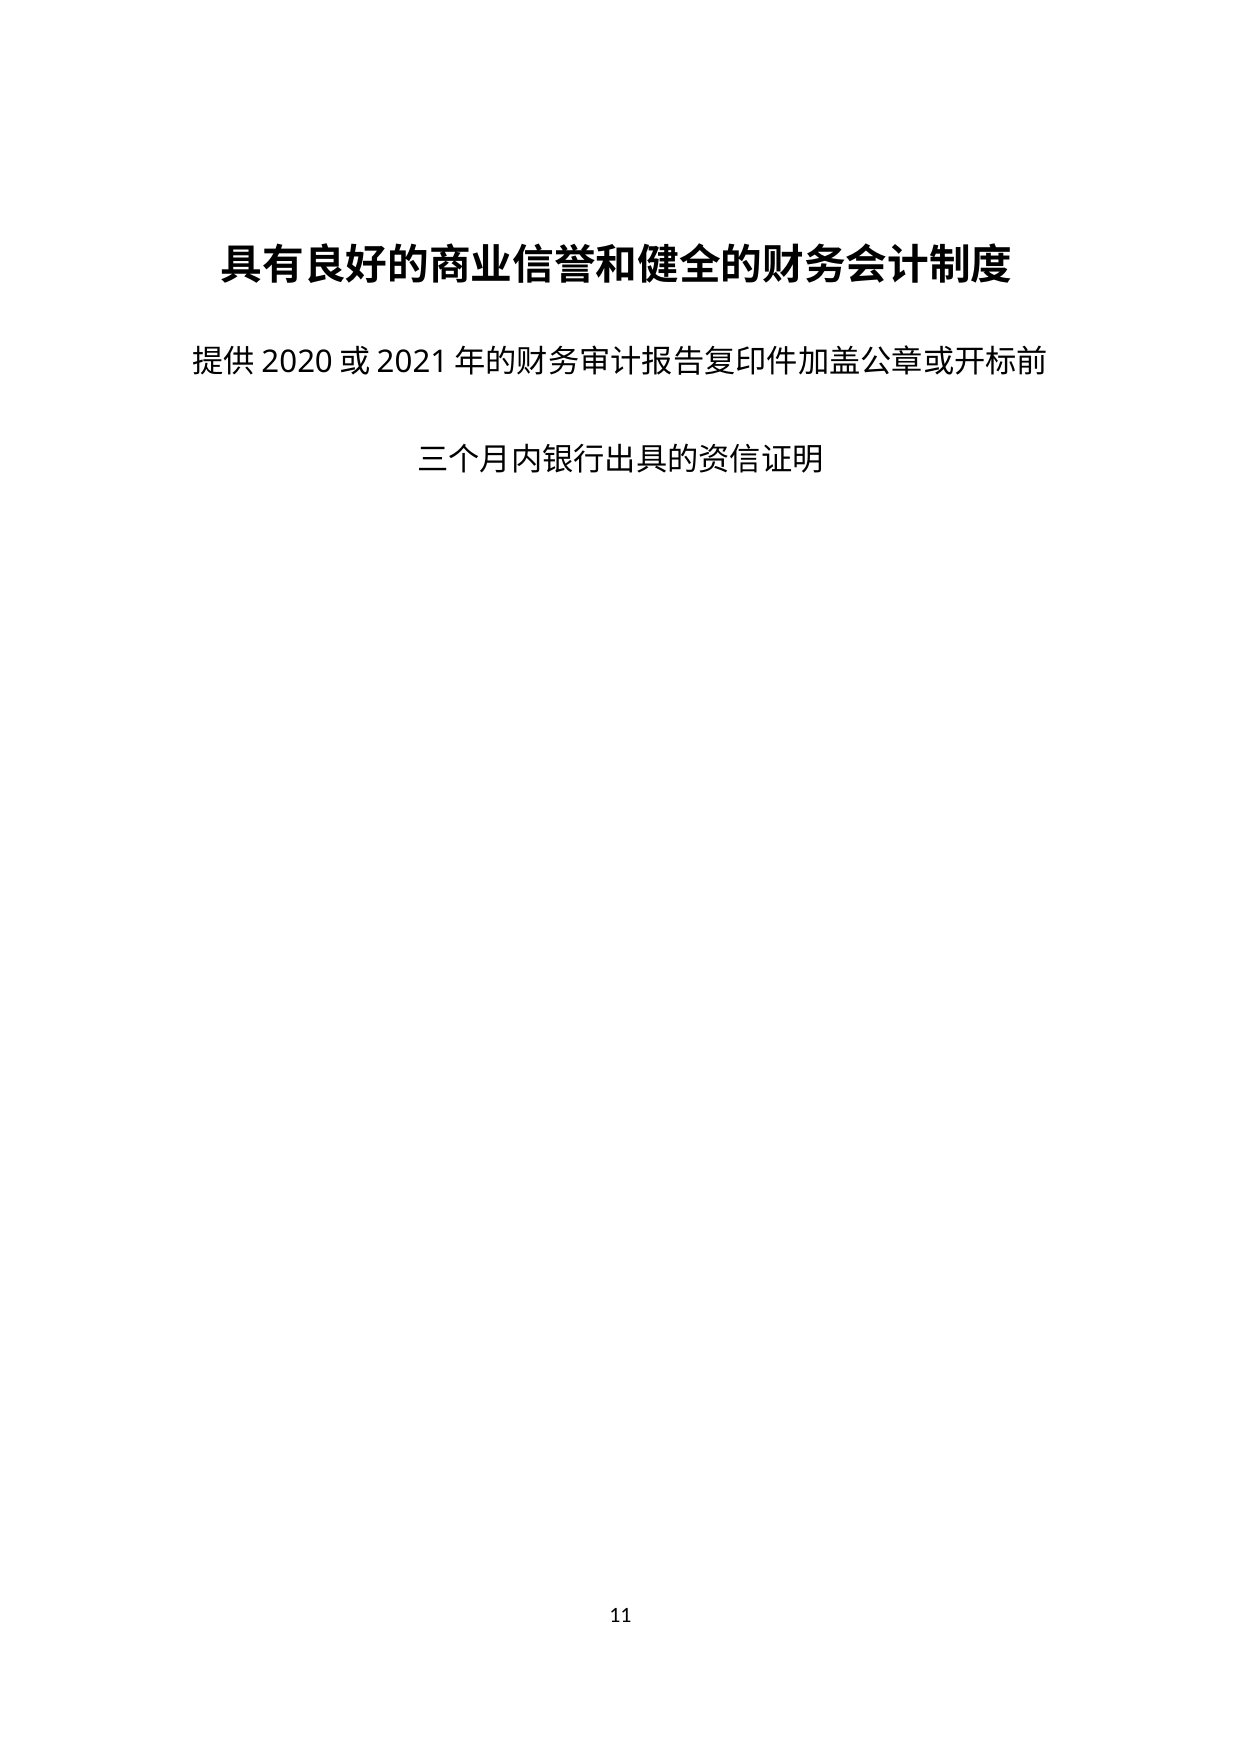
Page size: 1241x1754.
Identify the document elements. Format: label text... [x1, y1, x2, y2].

text 提供2020或2021年的财务审计报告复印件加盖公章或开标前三个月内银行出具的资信证明 [187, 326, 1053, 489]
subtitle 具有良好的商业信誉和健全的财务会计制度 [187, 229, 1046, 294]
